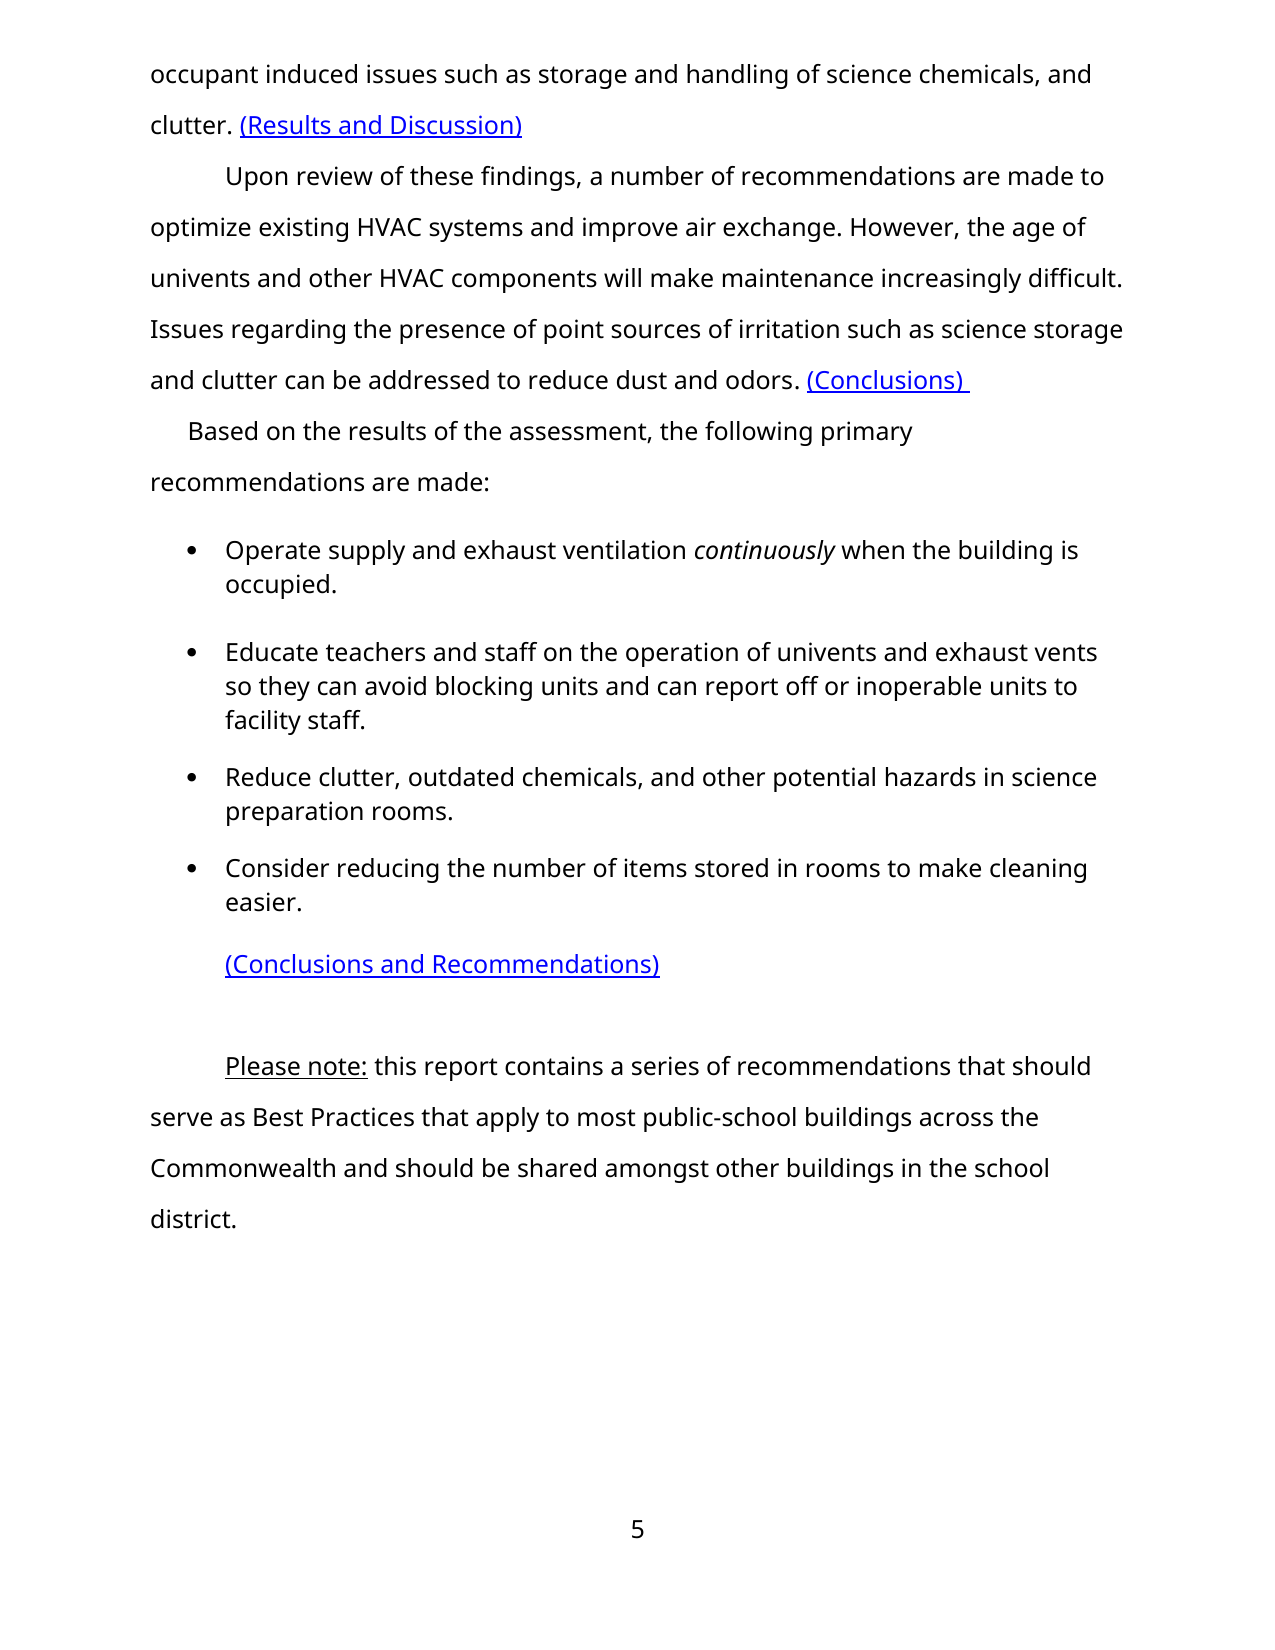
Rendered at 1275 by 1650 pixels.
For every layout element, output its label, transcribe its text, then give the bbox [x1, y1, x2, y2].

list (Conclusions and Recommendations) [225, 947, 1125, 981]
text Educate teachers and staff on the operation of univents and exhaust vents so they can avoid blocking units and can report off or inoperable units to facility staff. [187, 634, 1125, 737]
text Operate supply and exhaust ventilation continuously when the building is occupied. [187, 532, 1125, 600]
text Reduce clutter, outdated chemicals, and other potential hazards in science preparation rooms. [187, 759, 1125, 827]
text Consider reducing the number of items stored in rooms to make cleaning easier. [187, 850, 1125, 918]
text Upon review of these findings, . (Conclusions) [150, 158, 1125, 397]
text Based on the results of the assessment, the following primary recommendations are made: [150, 413, 1125, 499]
text Please note: this report contains a series of recommendations that should serve as Best Practices that apply to most public-school buildings across the Commonwealth and should be shared amongst other buildings in the school district. [150, 1049, 1125, 1236]
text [150, 56, 1125, 141]
